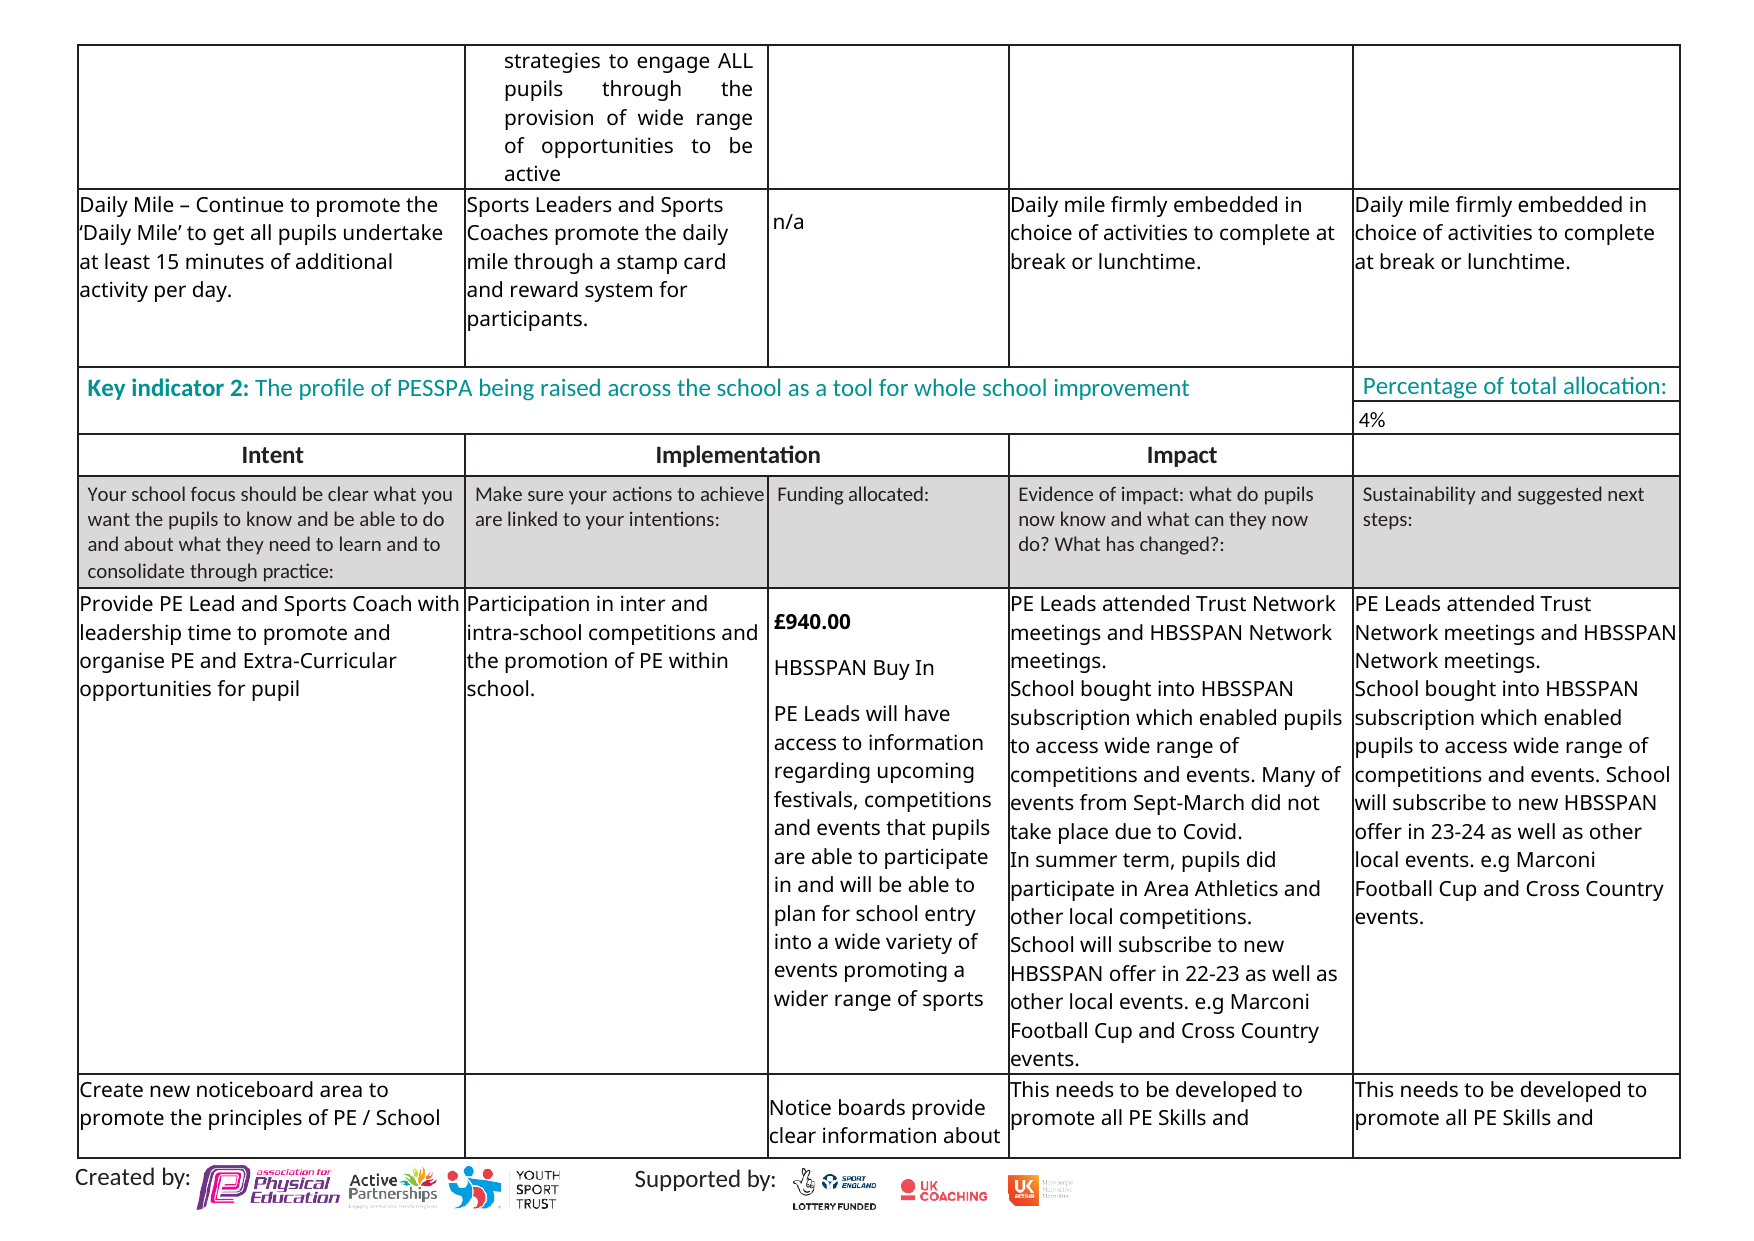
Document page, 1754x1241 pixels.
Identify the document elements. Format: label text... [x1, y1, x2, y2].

table_cell [1354, 435, 1679, 475]
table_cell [769, 1075, 1008, 1157]
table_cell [79, 1075, 464, 1157]
table_cell PE Leads attended Trust Network meetings and HBSSPAN Network meetings. School bought into HBSSPAN subscription which enabled pupils to access wide range of competitions and events. Many of events from Sept-March did not take place due to Covid. In summer term, pupils did participate in Area Athletics and other local competitions. School will subscribe to new HBSSPAN offer in 22-23 as well as other local events. e.g Marconi Football Cup and Cross Country events. [1010, 589, 1352, 1073]
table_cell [1354, 1075, 1679, 1157]
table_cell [769, 46, 1008, 188]
table_cell Key indicator 2: The profile of PESSPA being raised across the school as a tool for whole school improvement [79, 368, 1352, 433]
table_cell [1010, 1075, 1352, 1157]
table_cell Evidence of impact: what do pupils now know and what can they now do? What has changed?: [1010, 477, 1352, 587]
table_cell £940.00 HBSSPAN Buy In PE Leads will have access to information regarding upcoming festivals, competitions and events that pupils are able to participate in and will be able to plan for school entry into a wide variety of events promoting a wider range of sports [769, 589, 1008, 1073]
table_cell Impact [1010, 435, 1352, 475]
table_cell Daily Mile – Continue to promote the ‘Daily Mile’ to get all pupils undertake at least 15 minutes of additional activity per day. [79, 190, 464, 366]
picture [920, 1181, 987, 1201]
table_cell Sports Leaders and Sports Coaches promote the daily mile through a stamp card and reward system for participants. [466, 190, 767, 366]
table_cell 4% [1354, 402, 1679, 433]
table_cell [1010, 46, 1352, 188]
table_cell n/a [769, 190, 1008, 366]
table_cell Your school focus should be clear what you want the pupils to know and be able to do and about what they need to learn and to consolidate through practice: [79, 477, 464, 587]
picture [196, 1165, 560, 1210]
table_cell Funding allocated: [769, 477, 1008, 587]
table_cell Intent [79, 435, 464, 475]
table_cell Provide PE Lead and Sports Coach with leadership time to promote and organise PE and Extra-Curricular opportunities for pupil [79, 589, 464, 1073]
picture [1008, 1174, 1073, 1206]
table_cell PE Leads attended Trust Network meetings and HBSSPAN Network meetings. School bought into HBSSPAN subscription which enabled pupils to access wide range of competitions and events. School will subscribe to new HBSSPAN offer in 23-24 as well as other local events. e.g Marconi Football Cup and Cross Country events. [1354, 589, 1679, 1073]
table_cell Participation in inter and intra-school competitions and the promotion of PE within school. [466, 589, 767, 1073]
table_cell [466, 1075, 767, 1157]
table_cell Implementation [466, 435, 1008, 475]
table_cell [79, 46, 464, 188]
table_cell Sustainability and suggested next steps: [1354, 477, 1679, 587]
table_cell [1354, 46, 1679, 188]
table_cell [466, 46, 767, 188]
picture [793, 1168, 876, 1210]
table_cell Daily mile firmly embedded in choice of activities to complete at break or lunchtime. [1354, 190, 1679, 366]
table_cell Percentage of total allocation: [1354, 368, 1679, 399]
table_cell Daily mile firmly embedded in choice of activities to complete at break or lunchtime. [1010, 190, 1352, 366]
table_cell Make sure your actions to achieve are linked to your intentions: [466, 477, 767, 587]
